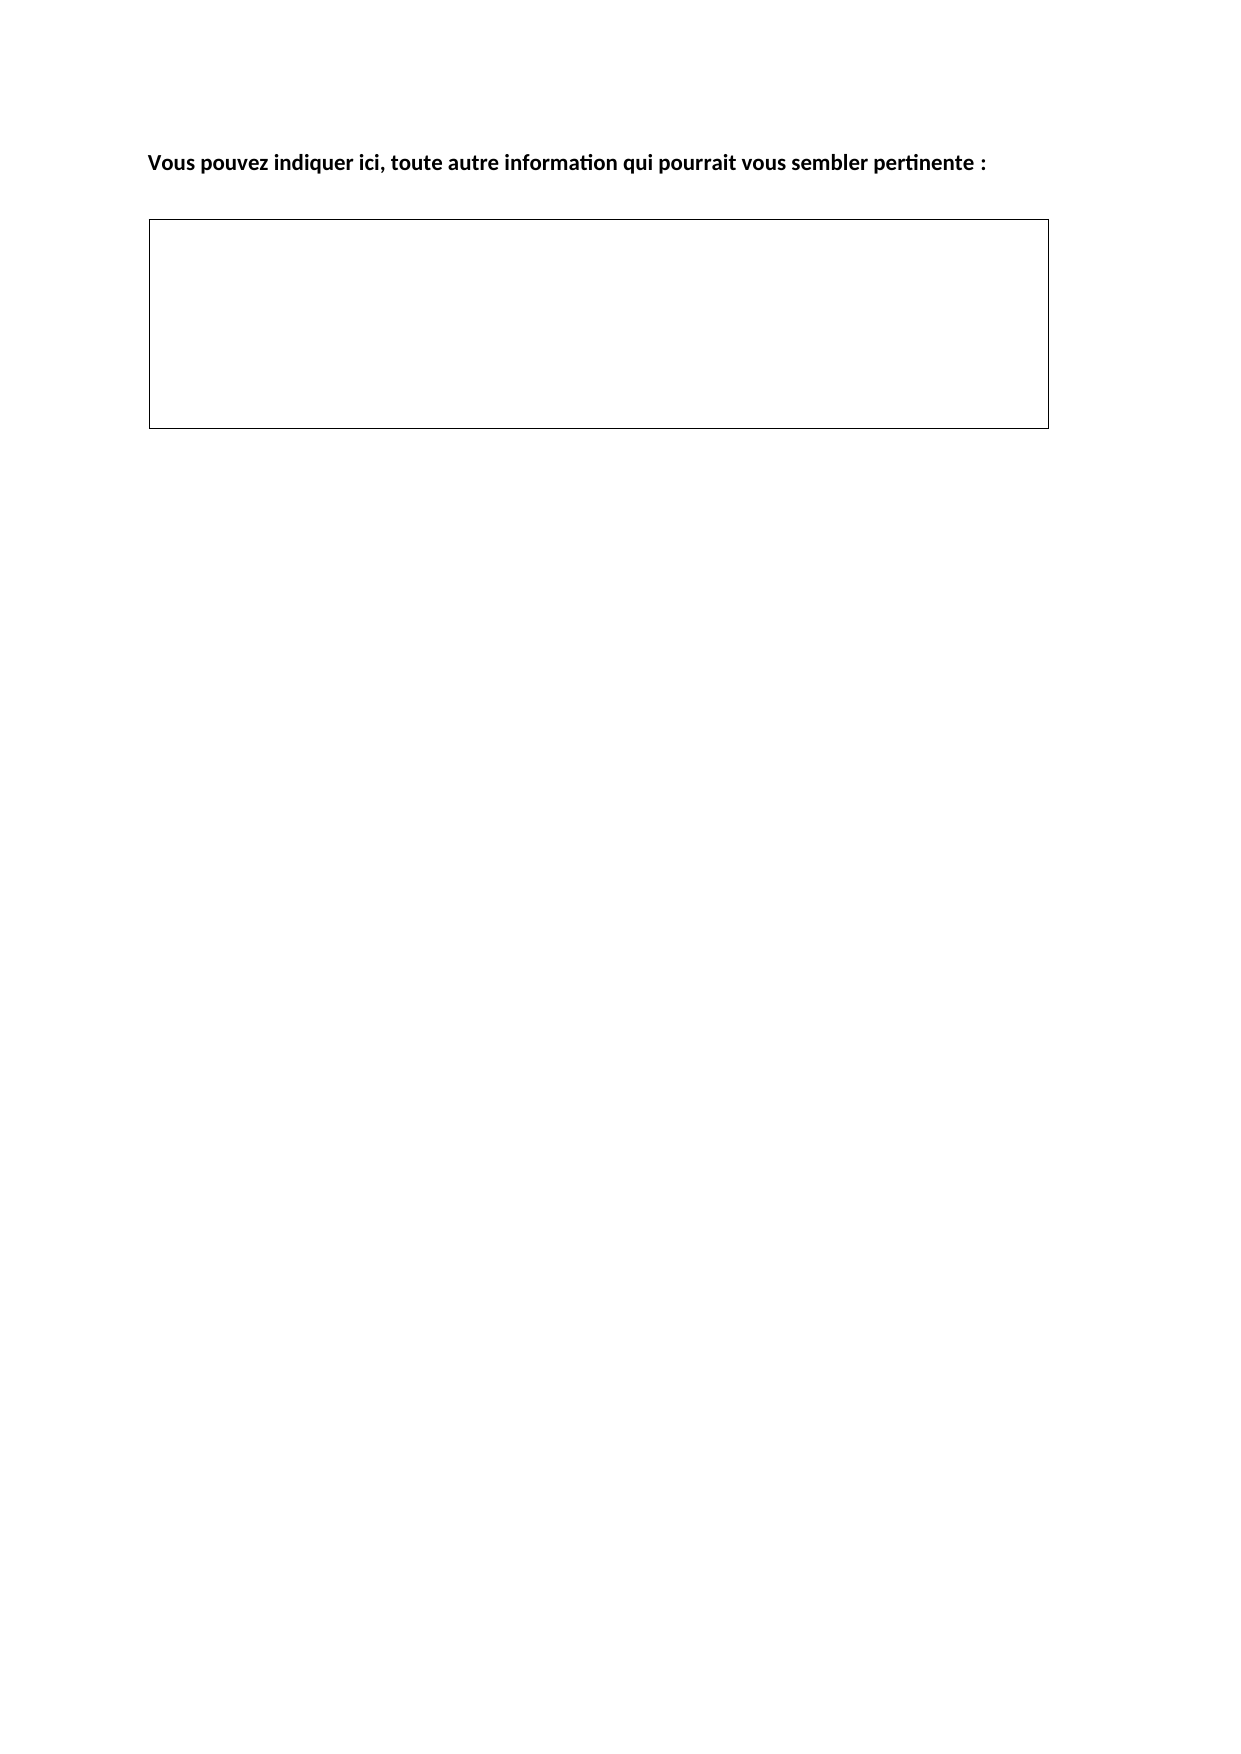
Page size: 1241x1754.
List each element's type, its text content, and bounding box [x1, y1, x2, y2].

text Vous pouvez indiquer ici, toute autre information qui pourrait vous sembler pertinente : [148, 148, 1093, 176]
